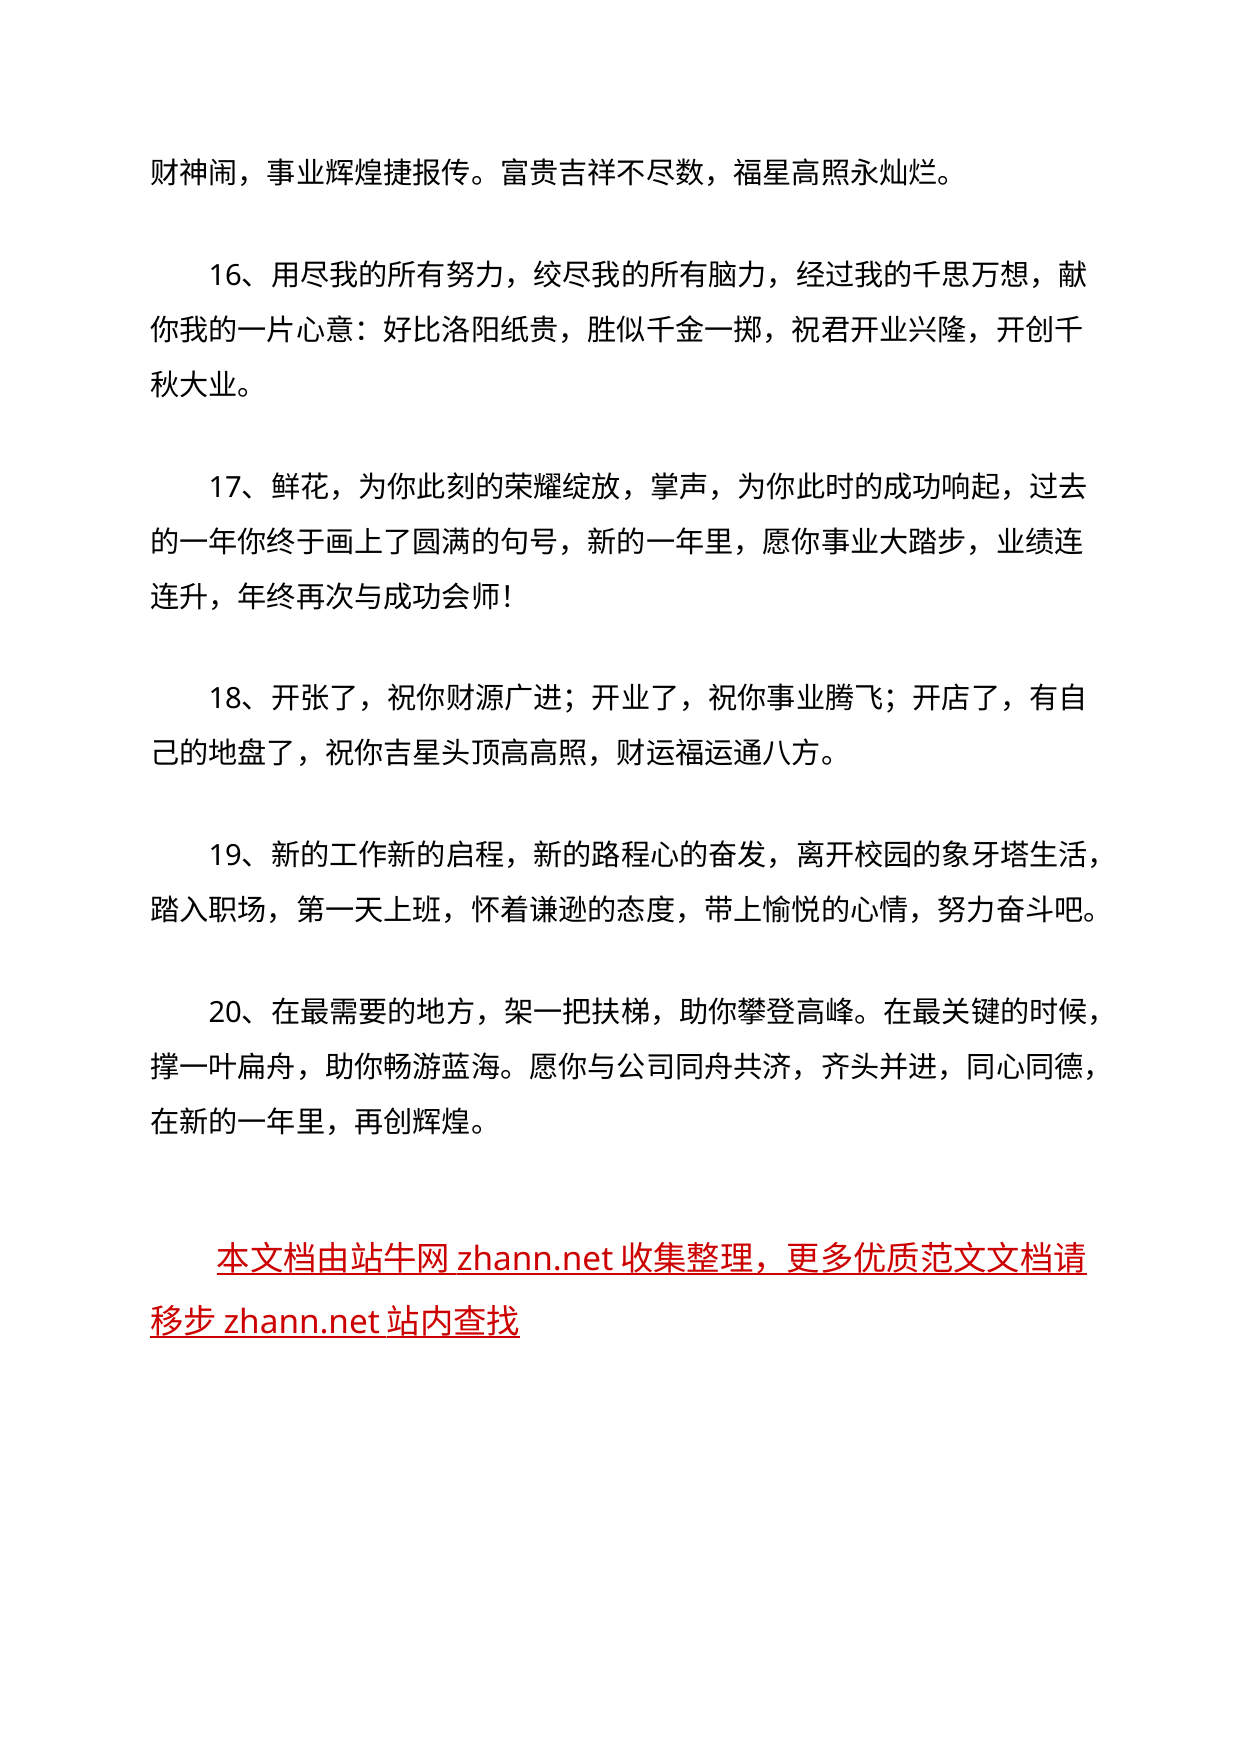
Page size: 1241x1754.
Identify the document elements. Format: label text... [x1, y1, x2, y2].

text 20、在最需要的地方，架一把扶梯，助你攀登高峰。在最关键的时候，撑一叶扁舟，助你畅游蓝海。愿你与公司同舟共济，齐头并进，同心同德，在新的一年里，再创辉煌。 [150, 989, 1090, 1141]
text 19、新的工作新的启程，新的路程心的奋发，离开校园的象牙塔生活，踏入职场，第一天上班，怀着谦逊的态度，带上愉悦的心情，努力奋斗吧。 [150, 832, 1090, 929]
text 本文档由站牛网zhann.net收集整理，更多优质范文文档请移步zhann.net站内查找 [150, 1232, 1090, 1343]
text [150, 150, 1090, 192]
text 17、鲜花，为你此刻的荣耀绽放，掌声，为你此时的成功响起，过去的一年你终于画上了圆满的句号，新的一年里，愿你事业大踏步，业绩连连升，年终再次与成功会师！ [150, 463, 1090, 616]
text 18、开张了，祝你财源广进；开业了，祝你事业腾飞；开店了，有自己的地盘了，祝你吉星头顶高高照，财运福运通八方。 [150, 675, 1090, 772]
text 16、用尽我的所有努力，绞尽我的所有脑力，经过我的千思万想，献你我的一片心意：好比洛阳纸贵，胜似千金一掷，祝君开业兴隆，开创千秋大业。 [150, 252, 1090, 404]
